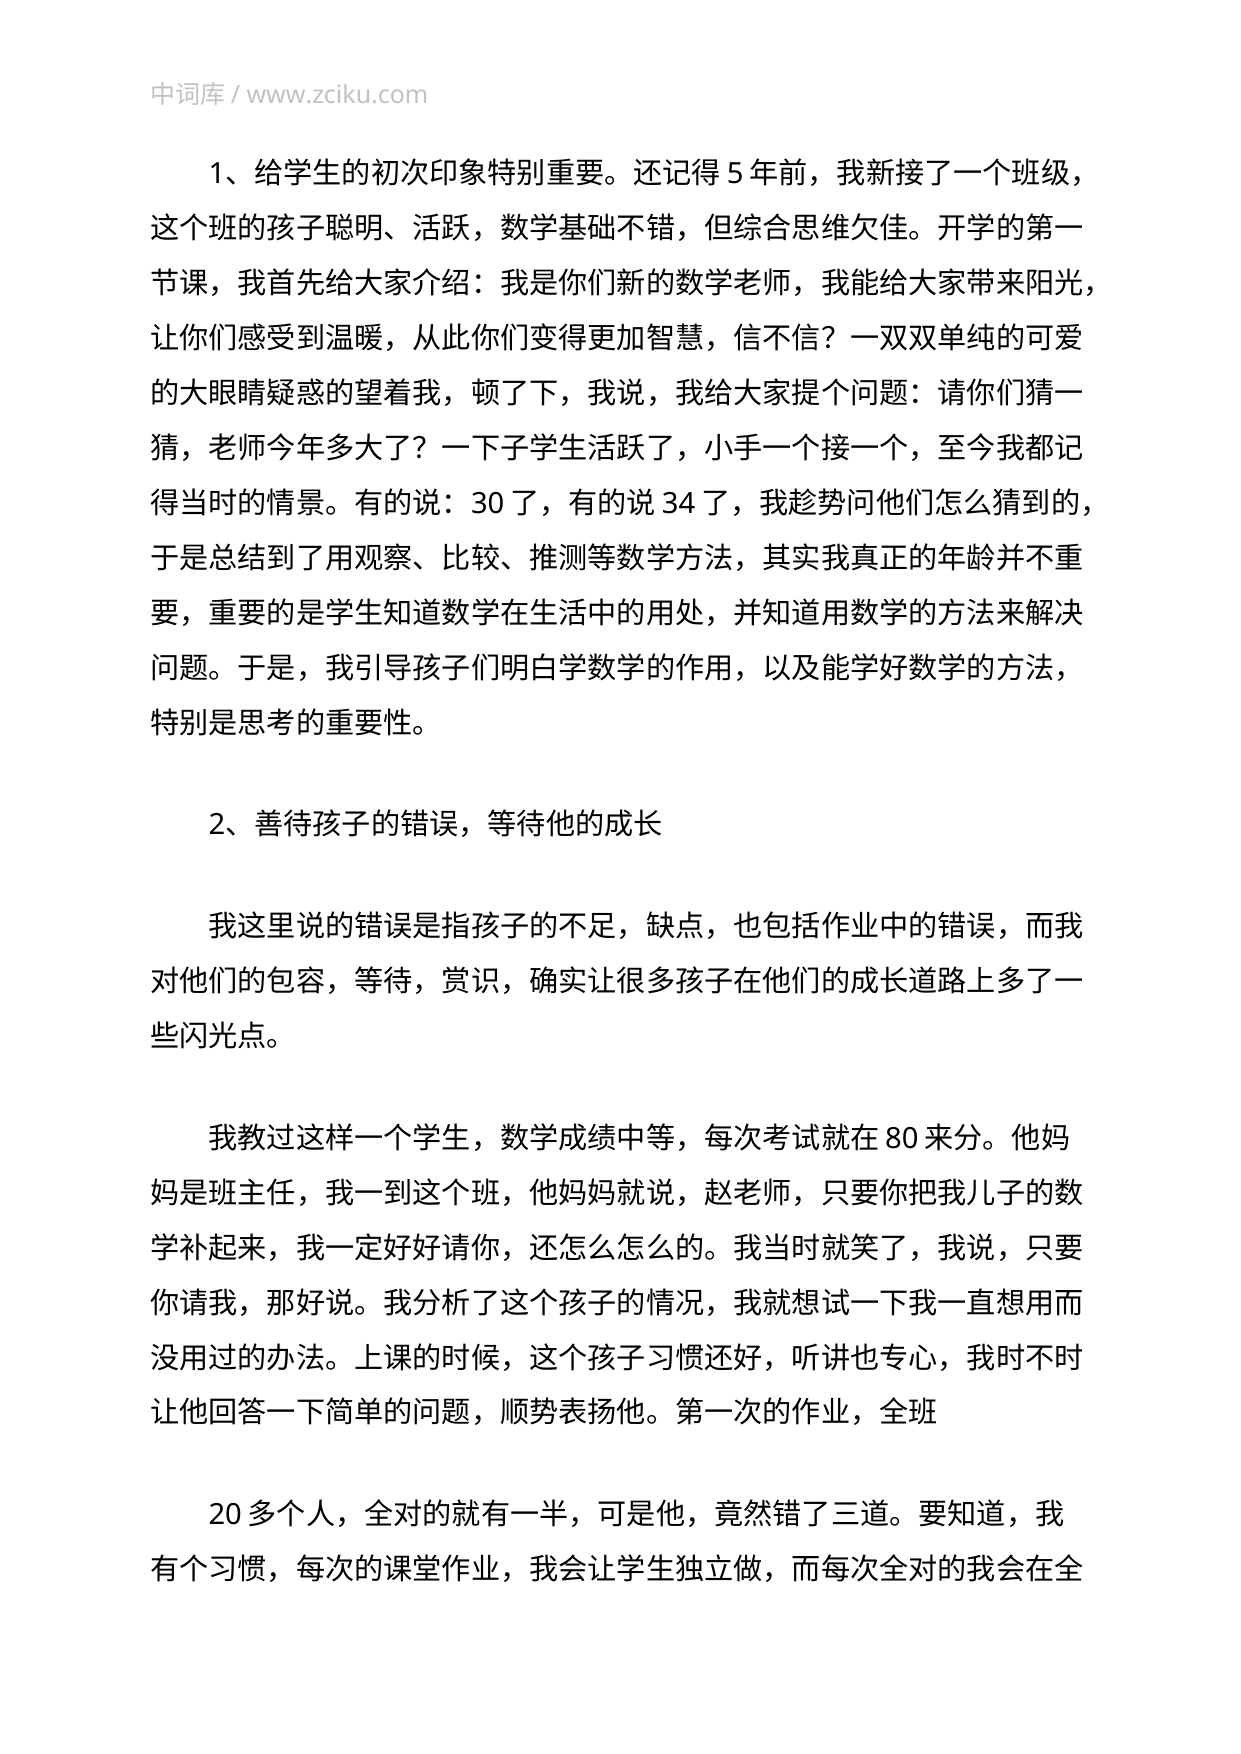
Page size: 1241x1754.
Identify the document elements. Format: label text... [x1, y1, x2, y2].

text 1、给学生的初次印象特别重要。还记得5年前，我新接了一个班级，这个班的孩子聪明、活跃，数学基础不错，但综合思维欠佳。开学的第一节课，我首先给大家介绍：我是你们新的数学老师，我能给大家带来阳光，让你们感受到温暖，从此你们变得更加智慧，信不信？一双双单纯的可爱的大眼睛疑惑的望着我，顿了下，我说，我给大家提个问题：请你们猜一猜，老师今年多大了？一下子学生活跃了，小手一个接一个，至今我都记得当时的情景。有的说：30了，有的说34了，我趁势问他们怎么猜到的，于是总结到了用观察、比较、推测等数学方法，其实我真正的年龄并不重要，重要的是学生知道数学在生活中的用处，并知道用数学的方法来解决问题。于是，我引导孩子们明白学数学的作用，以及能学好数学的方法，特别是思考的重要性。 [150, 150, 1090, 741]
text 我教过这样一个学生，数学成绩中等，每次考试就在80来分。他妈妈是班主任，我一到这个班，他妈妈就说，赵老师，只要你把我儿子的数学补起来，我一定好好请你，还怎么怎么的。我当时就笑了，我说，只要你请我，那好说。我分析了这个孩子的情况，我就想试一下我一直想用而没用过的办法。上课的时候，这个孩子习惯还好，听讲也专心，我时不时让他回答一下简单的问题，顺势表扬他。第一次的作业，全班 [150, 1114, 1090, 1431]
text 2、善待孩子的错误，等待他的成长 [150, 801, 1090, 843]
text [150, 1491, 1090, 1588]
text 我这里说的错误是指孩子的不足，缺点，也包括作业中的错误，而我对他们的包容，等待，赏识，确实让很多孩子在他们的成长道路上多了一些闪光点。 [150, 903, 1090, 1055]
